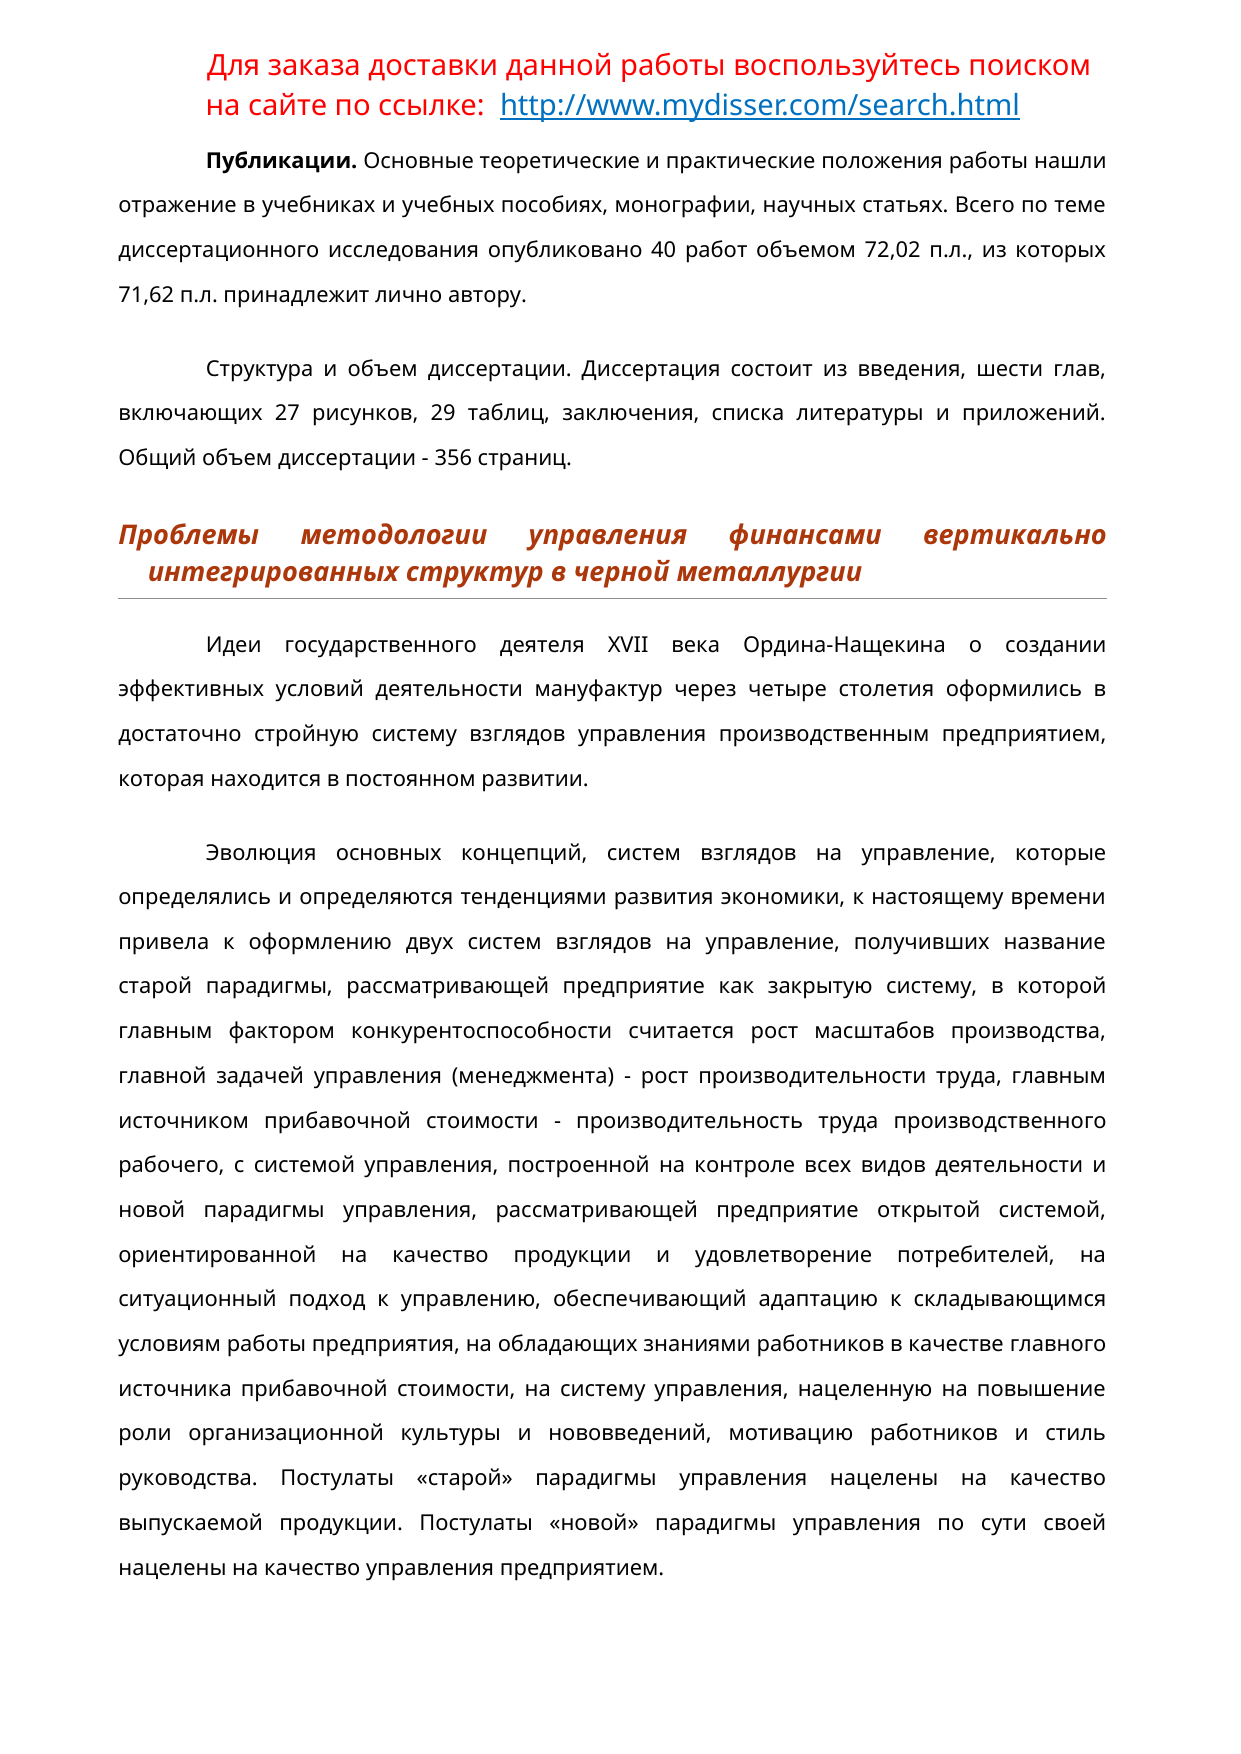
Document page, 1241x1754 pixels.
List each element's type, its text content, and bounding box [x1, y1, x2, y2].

subtitle Проблемы методологии управления финансами вертикально интегрированных структур в черной металлургии [118, 516, 1107, 598]
text Идеи государственного деятеля XVII века Ордина-Нащекина о создании эффективных условий деятельности мануфактур через четыре столетия оформились в достаточно стройную систему взглядов управления производственным предприятием, которая находится в постоянном развитии. [118, 628, 1107, 792]
text Структура и объем диссертации. Диссертация состоит из введения, шести глав, включающих 27 рисунков, 29 таблиц, заключения, списка литературы и приложений. Общий объем диссертации - 356 страниц. [118, 352, 1107, 472]
text Публикации. Основные теоретические и практические положения работы нашли отражение в учебниках и учебных пособиях, монографии, научных статьях. Всего по теме диссертационного исследования опубликовано 40 работ объемом 72,02 п.л., из которых 71,62 п.л. принадлежит лично автору. [118, 144, 1107, 308]
text Эволюция основных концепций, систем взглядов на управление, которые определялись и определяются тенденциями развития экономики, к настоящему времени привела к оформлению двух систем взглядов на управление, получивших название старой парадигмы, рассматривающей предприятие как закрытую систему, в которой главным фактором конкурентоспособности считается рост масштабов производства, главной задачей управления (менеджмента) - рост производительности труда, главным источником прибавочной стоимости - производительность труда производственного рабочего, с системой управления, построенной на контроле всех видов деятельности и новой парадигмы управления, рассматривающей предприятие открытой системой, ориентированной на качество продукции и удовлетворение потребителей, на ситуационный подход к управлению, обеспечивающий адаптацию к складывающимся условиям работы предприятия, на обладающих знаниями работников в качестве главного источника прибавочной стоимости, на систему управления, нацеленную на повышение роли организационной культуры и нововведений, мотивацию работников и стиль руководства. Постулаты «старой» парадигмы управления нацелены на качество выпускаемой продукции. Постулаты «новой» парадигмы управления по сути своей нацелены на качество управления предприятием. [118, 836, 1107, 1581]
